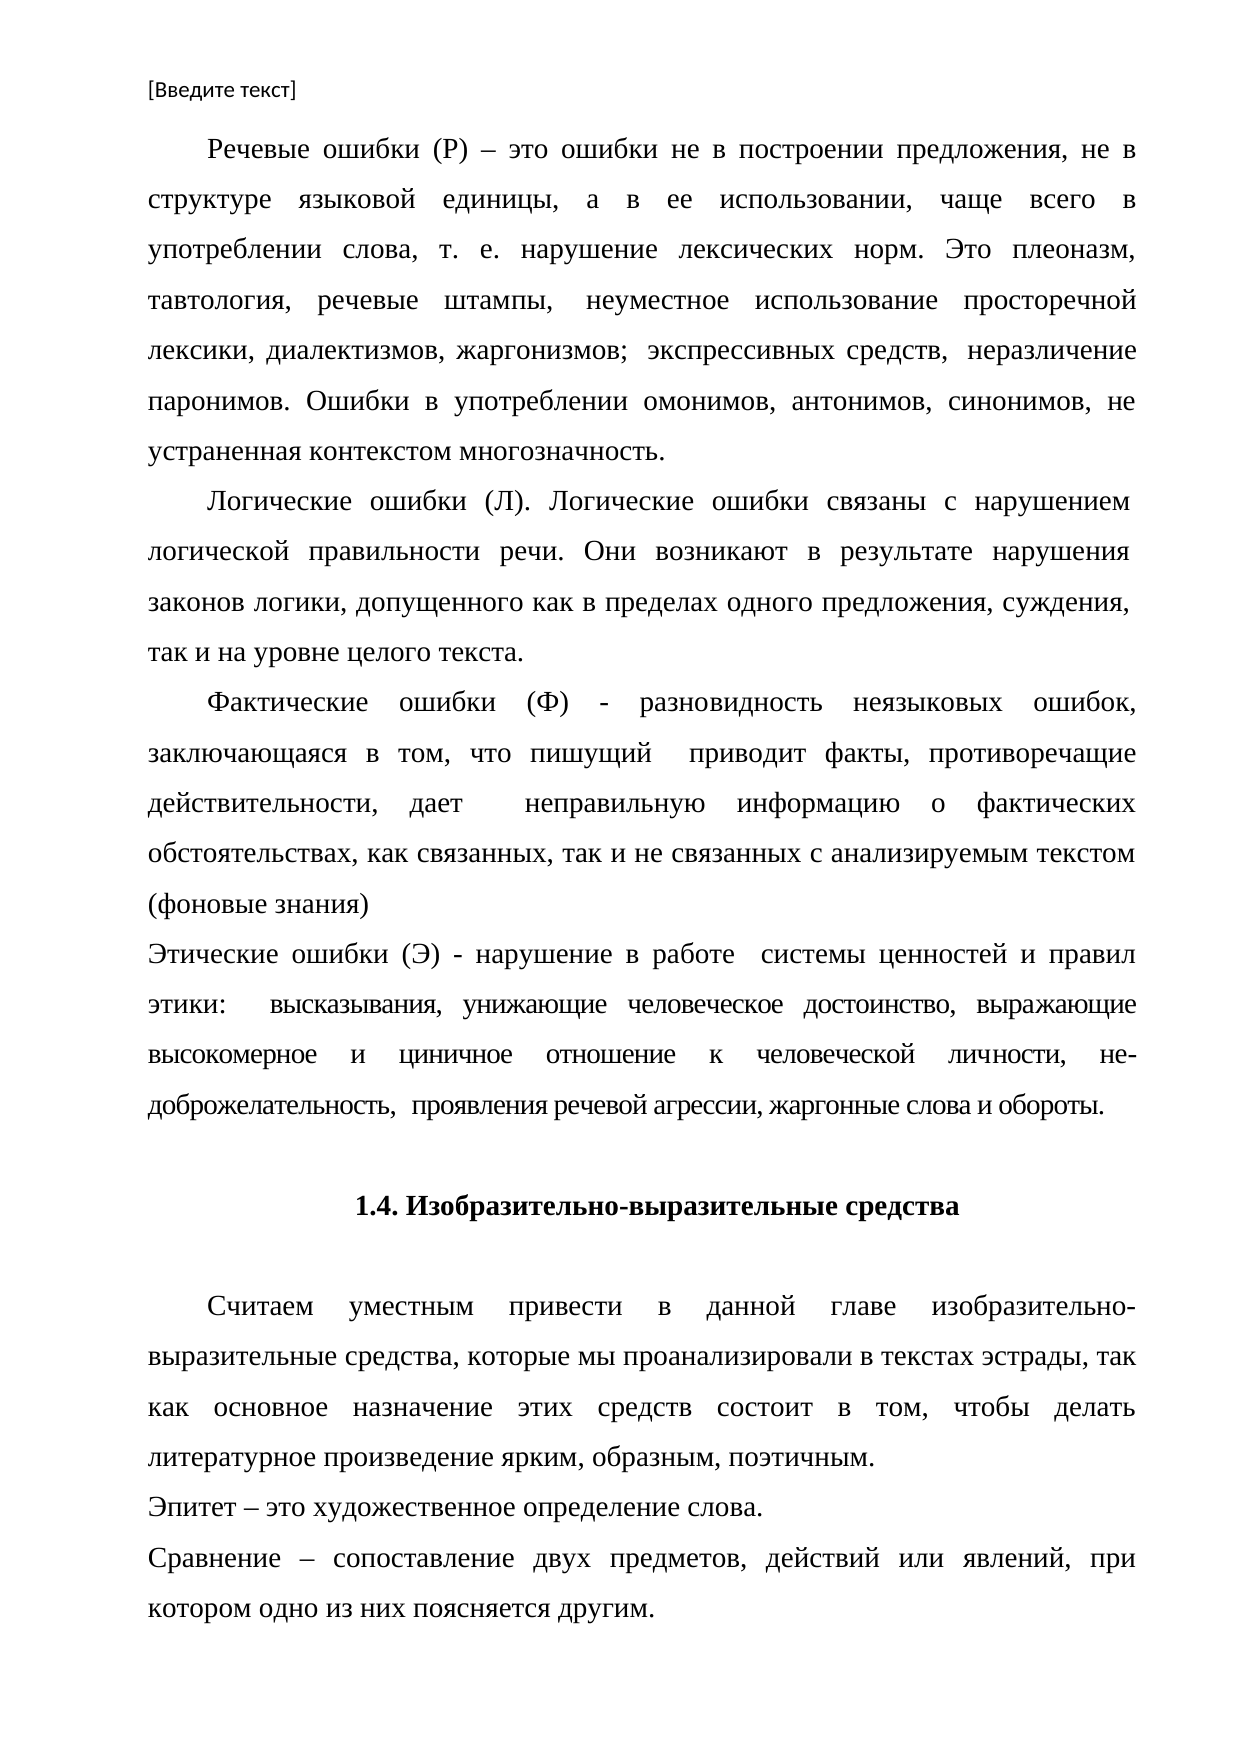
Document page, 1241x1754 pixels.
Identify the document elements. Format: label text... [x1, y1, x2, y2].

text Речевые ошибки (Р) – это ошибки не в построении предложения, не в структуре языковой единицы, а в ее использовании, чаще всего в употреблении слова, т. е. нарушение лексических норм. Это плеоназм, тавтология, речевые штампы, неуместное использование просторечной лексики, диалектизмов, жаргонизмов; экспрессивных средств, неразличение паронимов. Ошибки в употреблении омонимов, антонимов, синонимов, не устраненная контекстом многозначность. [148, 131, 1137, 466]
text Эпитет – это художественное определение слова. [148, 1489, 1137, 1523]
text Фактические ошибки (Ф) - разновидность неязыковых ошибок, заключающаяся в том, что пишущий приводит факты, противоречащие действительности, дает неправильную информацию о фактических обстоятельствах, как связанных, так и не связанных с анализируемым текстом (фоновые знания) [148, 684, 1137, 919]
text 1.4. Изобразительно-выразительные средства [354, 1188, 1137, 1221]
text Этические ошибки (Э) - нарушение в работе системы ценностей и правил этики: высказывания, унижающие человеческое достоинство, выражающие высокомерное и циничное отношение к человеческой личности, недоброжелательность, проявления речевой агрессии, жаргонные слова и обороты. [148, 936, 1137, 1121]
text Сравнение – сопоставление двух предметов, действий или явлений, при котором одно из них поясняется другим. [148, 1540, 1137, 1624]
text Логические ошибки (Л). Логические ошибки связаны с нарушением логической правильности речи. Они возникают в результате нарушения законов логики, допущенного как в пределах одного предложения, суждения, так и на уровне целого текста. [148, 483, 1131, 668]
text Считаем уместным привести в данной главе изобразительно-выразительные средства, которые мы проанализировали в текстах эстрады, так как основное назначение этих средств состоит в том, чтобы делать литературное произведение ярким, образным, поэтичным. [148, 1288, 1137, 1473]
